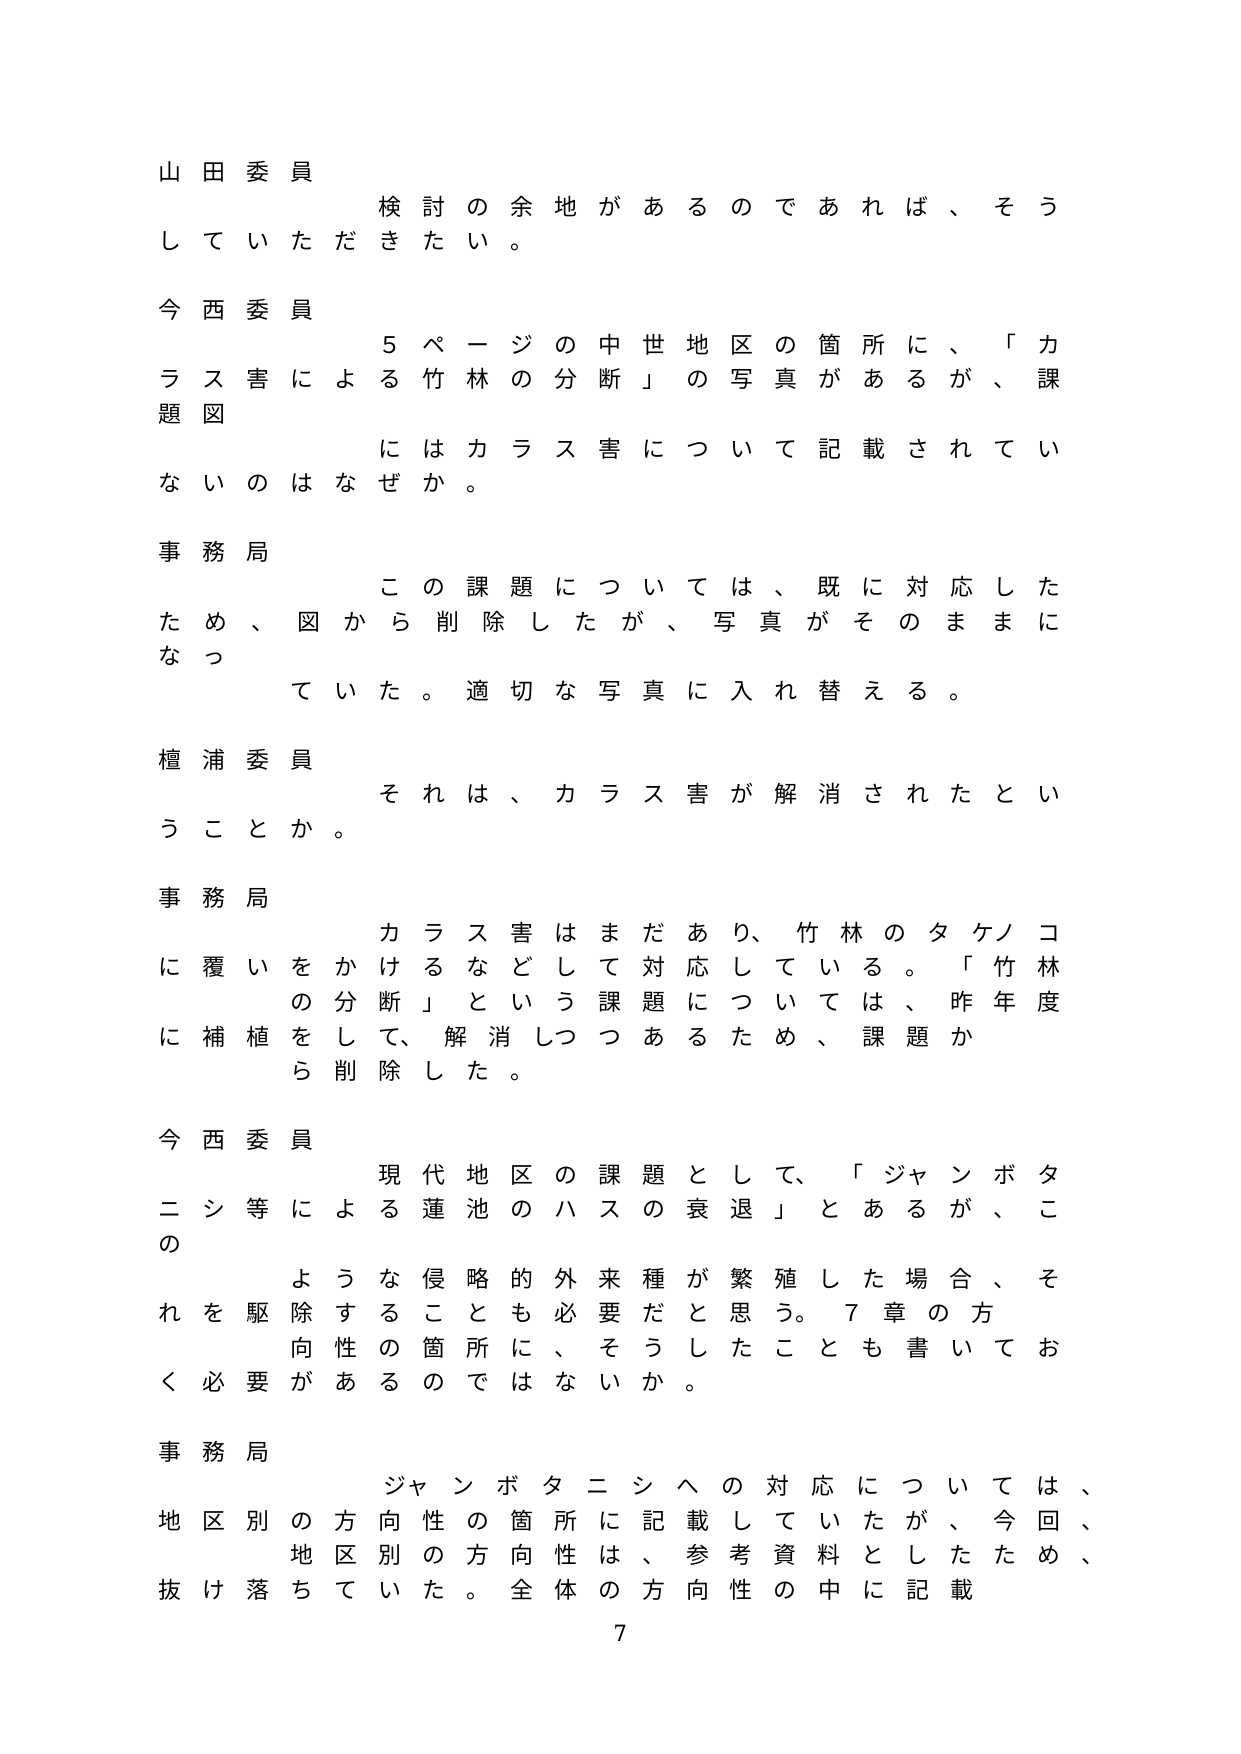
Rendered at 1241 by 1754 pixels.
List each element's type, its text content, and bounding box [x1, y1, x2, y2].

text カラス害はまだあり、竹林のタケノコに覆いをかけるなどして対応している。「竹林 [158, 914, 1082, 983]
text ような侵略的外来種が繁殖した場合、それを駆除することも必要だと思う。７章の方 [158, 1260, 1082, 1329]
text 檀浦委員 [158, 741, 1082, 776]
text 事務局 [158, 879, 1082, 914]
text 地区別の方向性は、参考資料としたため、抜け落ちていた。全体の方向性の中に記載 [158, 1537, 1082, 1606]
text この課題については、既に対応したため、図から削除したが、写真がそのままになっ [158, 568, 1082, 672]
text ていた。適切な写真に入れ替える。 [158, 672, 1082, 707]
text 今西委員 [158, 1122, 1082, 1156]
text 事務局 [158, 534, 1082, 568]
text ジャンボタニシへの対応については、地区別の方向性の箇所に記載していたが、今回、 [158, 1467, 1082, 1537]
text にはカラス害について記載されていないのはなぜか。 [158, 430, 1082, 499]
text 山田委員 [158, 153, 1082, 188]
text 現代地区の課題として、「ジャンボタニシ等による蓮池のハスの衰退」とあるが、この [158, 1156, 1082, 1260]
text ５ページの中世地区の箇所に、「カラス害による竹林の分断」の写真があるが、課題図 [158, 326, 1082, 430]
text 向性の箇所に、そうしたことも書いておく必要があるのではないか。 [158, 1329, 1082, 1398]
text 事務局 [158, 1433, 1082, 1467]
text 今西委員 [158, 292, 1082, 326]
text ら削除した。 [158, 1052, 1082, 1087]
text の分断」という課題については、昨年度に補植をして、解消しつつあるため、課題か [158, 983, 1082, 1052]
text 検討の余地があるのであれば、そうしていただきたい。 [158, 188, 1082, 257]
text それは、カラス害が解消されたということか。 [158, 776, 1082, 845]
